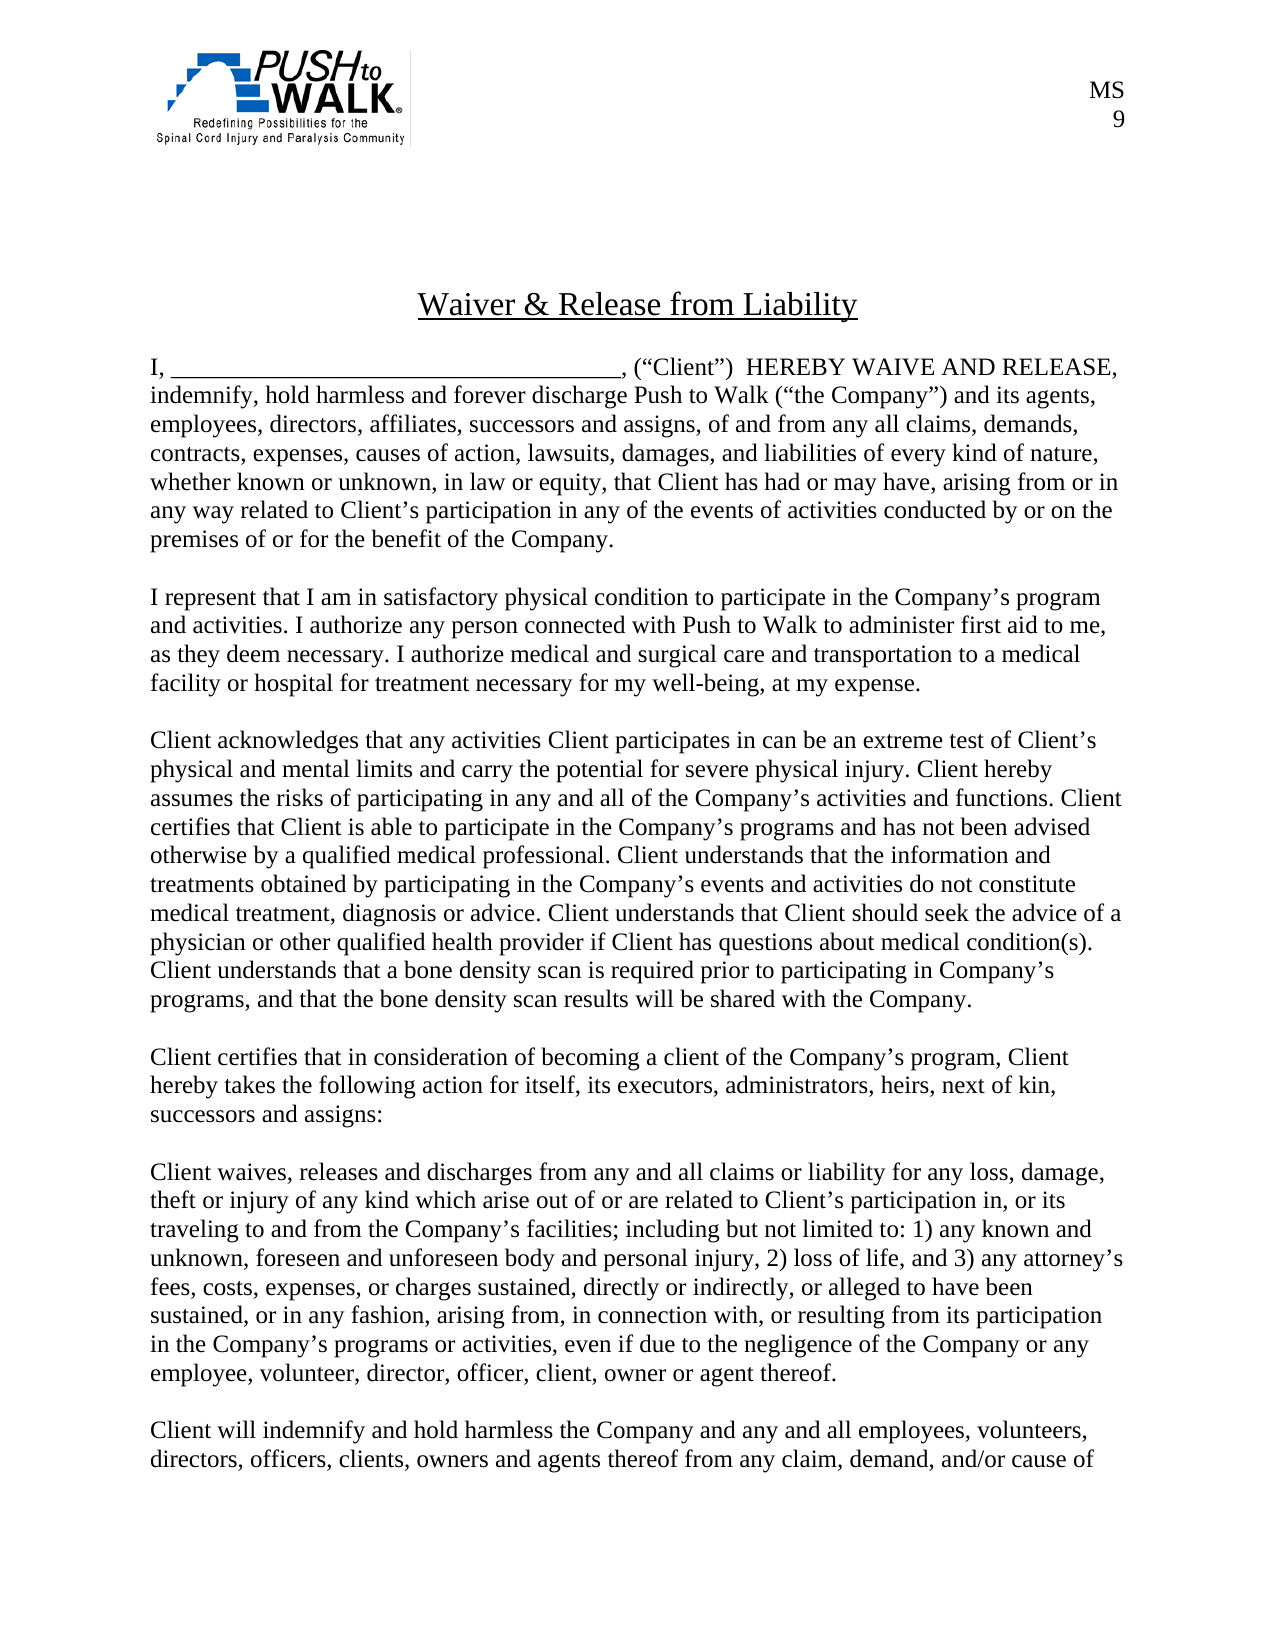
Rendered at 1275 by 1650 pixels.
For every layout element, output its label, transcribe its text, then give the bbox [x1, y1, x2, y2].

text Client acknowledges that any activities Client participates in can be an extreme test of Client’s physical and mental limits and carry the potential for severe physical injury. Client hereby assumes the risks of participating in any and all of the Company’s activities and functions. Client certifies that Client is able to participate in the Company’s programs and has not been advised otherwise by a qualified medical professional. Client understands that the information and treatments obtained by participating in the Company’s events and activities do not constitute medical treatment, diagnosis or advice. Client understands that Client should seek the advice of a physician or other qualified health provider if Client has questions about medical condition(s). Client understands that a bone density scan is required prior to participating in Company’s programs, and that the bone density scan results will be shared with the Company. [150, 726, 1125, 1013]
text I, ____________________________________, (“Client”) HEREBY WAIVE AND RELEASE, indemnify, hold harmless and forever discharge (“the Company”) and its agents, employees, directors, affiliates, successors and assigns, of and from any all claims, demands, contracts, expenses, causes of action, lawsuits, damages, and liabilities of every kind of nature, whether known or unknown, in law or equity, that Client has had or may have, arising from or in any way related to Client’s participation in any of the events of activities conducted by or on the premises of or for the benefit of the Company. [150, 352, 1125, 553]
text I represent that I am in satisfactory physical condition to participate in the Company’s program and activities. I authorize any person connected with to administer first aid to me, as they deem necessary. I authorize medical and surgical care and transportation to a medical facility or hospital for treatment necessary for my well-being, at my expense. [150, 582, 1125, 697]
picture [150, 49, 411, 146]
text Client waives, releases and discharges from any and all claims or liability for any loss, damage, theft or injury of any kind which arise out of or are related to Client’s participation in, or its traveling to and from the Company’s facilities; including but not limited to: 1) any known and unknown, foreseen and unforeseen body and personal injury, 2) loss of life, and 3) any attorney’s fees, costs, expenses, or charges sustained, directly or indirectly, or alleged to have been sustained, or in any fashion, arising from, in connection with, or resulting from its participation in the Company’s programs or activities, even if due to the negligence of the Company or any employee, volunteer, director, officer, client, owner or agent thereof. [150, 1157, 1125, 1387]
text Waiver & Release from Liability [150, 285, 1125, 323]
text Client certifies that in consideration of becoming a client of the Company’s program, Client hereby takes the following action for itself, its executors, administrators, heirs, next of kin, successors and assigns: [150, 1042, 1125, 1128]
